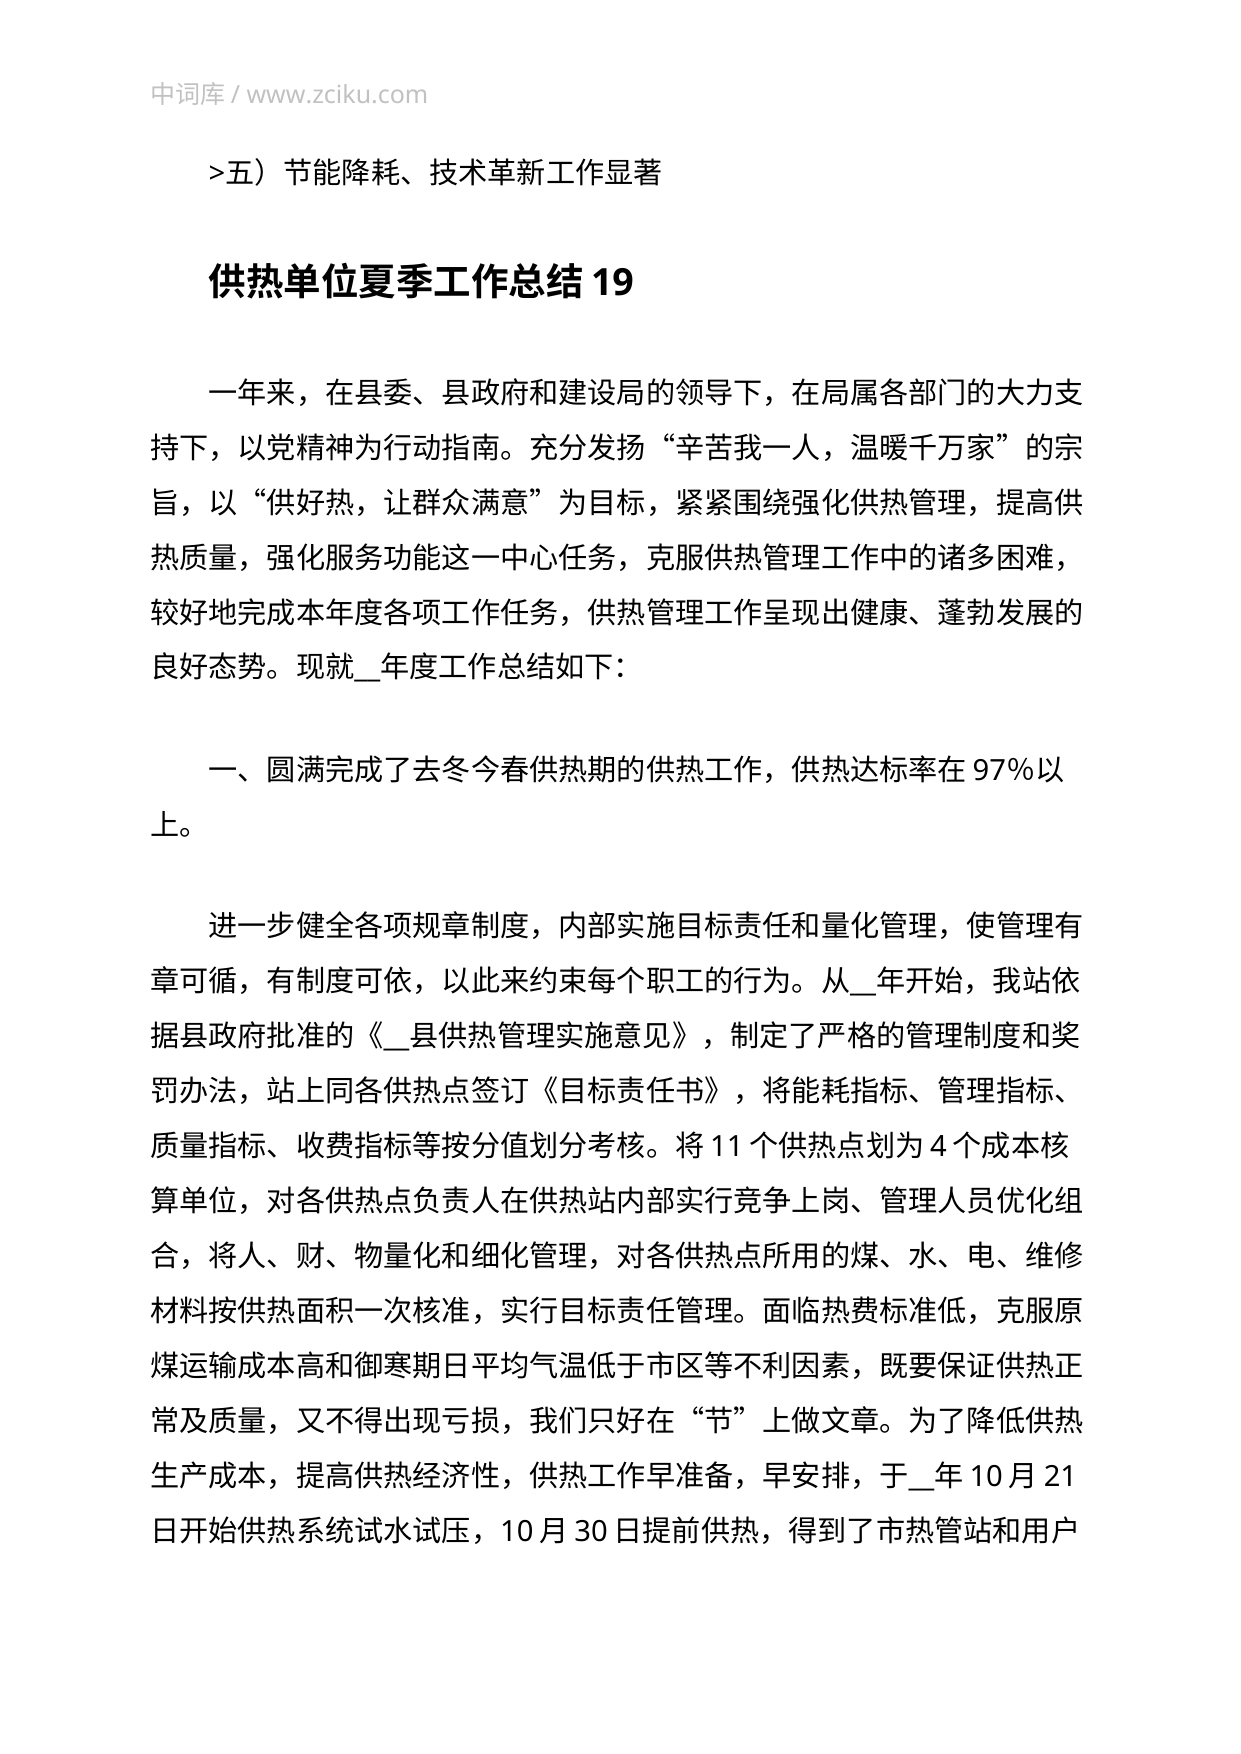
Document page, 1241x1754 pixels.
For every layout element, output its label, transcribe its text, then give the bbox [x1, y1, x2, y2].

text 一年来，在县委、县政府和建设局的领导下，在局属各部门的大力支持下，以党精神为行动指南。充分发扬“辛苦我一人，温暖千万家”的宗旨，以“供好热，让群众满意”为目标，紧紧围绕强化供热管理，提高供热质量，强化服务功能这一中心任务，克服供热管理工作中的诸多困难，较好地完成本年度各项工作任务，供热管理工作呈现出健康、蓬勃发展的良好态势。现就__年度工作总结如下： [150, 369, 1090, 686]
text >五）节能降耗、技术革新工作显著 [150, 150, 1090, 192]
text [150, 903, 1090, 1549]
text 供热单位夏季工作总结19 [150, 252, 1090, 306]
text 一、圆满完成了去冬今春供热期的供热工作，供热达标率在97％以上。 [150, 746, 1090, 843]
